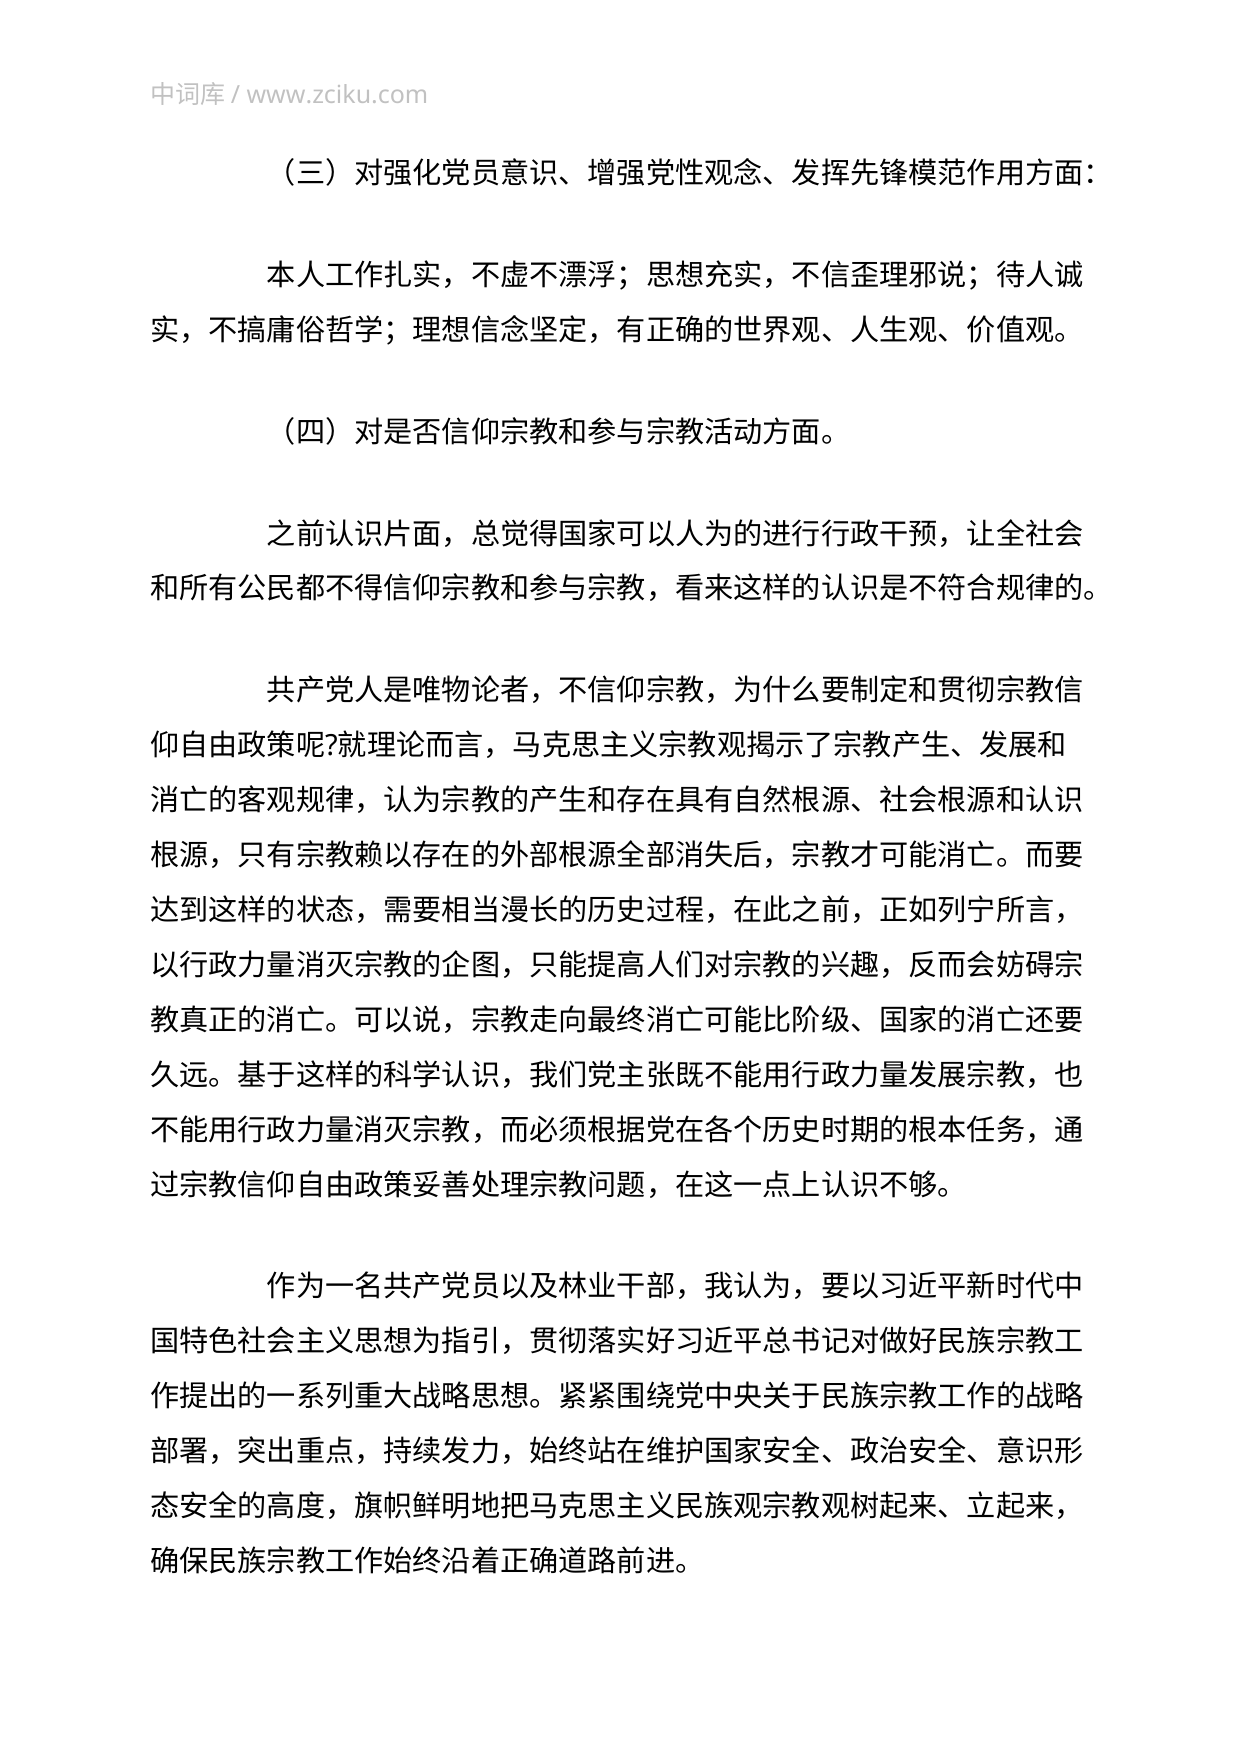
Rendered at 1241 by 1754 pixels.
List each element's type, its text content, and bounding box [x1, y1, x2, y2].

text 之前认识片面，总觉得国家可以人为的进行行政干预，让全社会和所有公民都不得信仰宗教和参与宗教，看来这样的认识是不符合规律的。 [150, 510, 1090, 607]
text 作为一名共产党员以及林业干部，我认为，要以习近平新时代中国特色社会主义思想为指引，贯彻落实好习近平总书记对做好民族宗教工作提出的一系列重大战略思想。紧紧围绕党中央关于民族宗教工作的战略部署，突出重点，持续发力，始终站在维护国家安全、政治安全、意识形态安全的高度，旗帜鲜明地把马克思主义民族观宗教观树起来、立起来，确保民族宗教工作始终沿着正确道路前进。 [150, 1263, 1090, 1579]
text （三）对强化党员意识、增强党性观念、发挥先锋模范作用方面： [150, 150, 1090, 192]
text 本人工作扎实，不虚不漂浮；思想充实，不信歪理邪说；待人诚实，不搞庸俗哲学；理想信念坚定，有正确的世界观、人生观、价值观。 [150, 252, 1090, 349]
text （四）对是否信仰宗教和参与宗教活动方面。 [150, 408, 1090, 451]
text 共产党人是唯物论者，不信仰宗教，为什么要制定和贯彻宗教信仰自由政策呢?就理论而言，马克思主义宗教观揭示了宗教产生、发展和消亡的客观规律，认为宗教的产生和存在具有自然根源、社会根源和认识根源，只有宗教赖以存在的外部根源全部消失后，宗教才可能消亡。而要达到这样的状态，需要相当漫长的历史过程，在此之前，正如列宁所言，以行政力量消灭宗教的企图，只能提高人们对宗教的兴趣，反而会妨碍宗教真正的消亡。可以说，宗教走向最终消亡可能比阶级、国家的消亡还要久远。基于这样的科学认识，我们党主张既不能用行政力量发展宗教，也不能用行政力量消灭宗教，而必须根据党在各个历史时期的根本任务，通过宗教信仰自由政策妥善处理宗教问题，在这一点上认识不够。 [150, 667, 1090, 1203]
